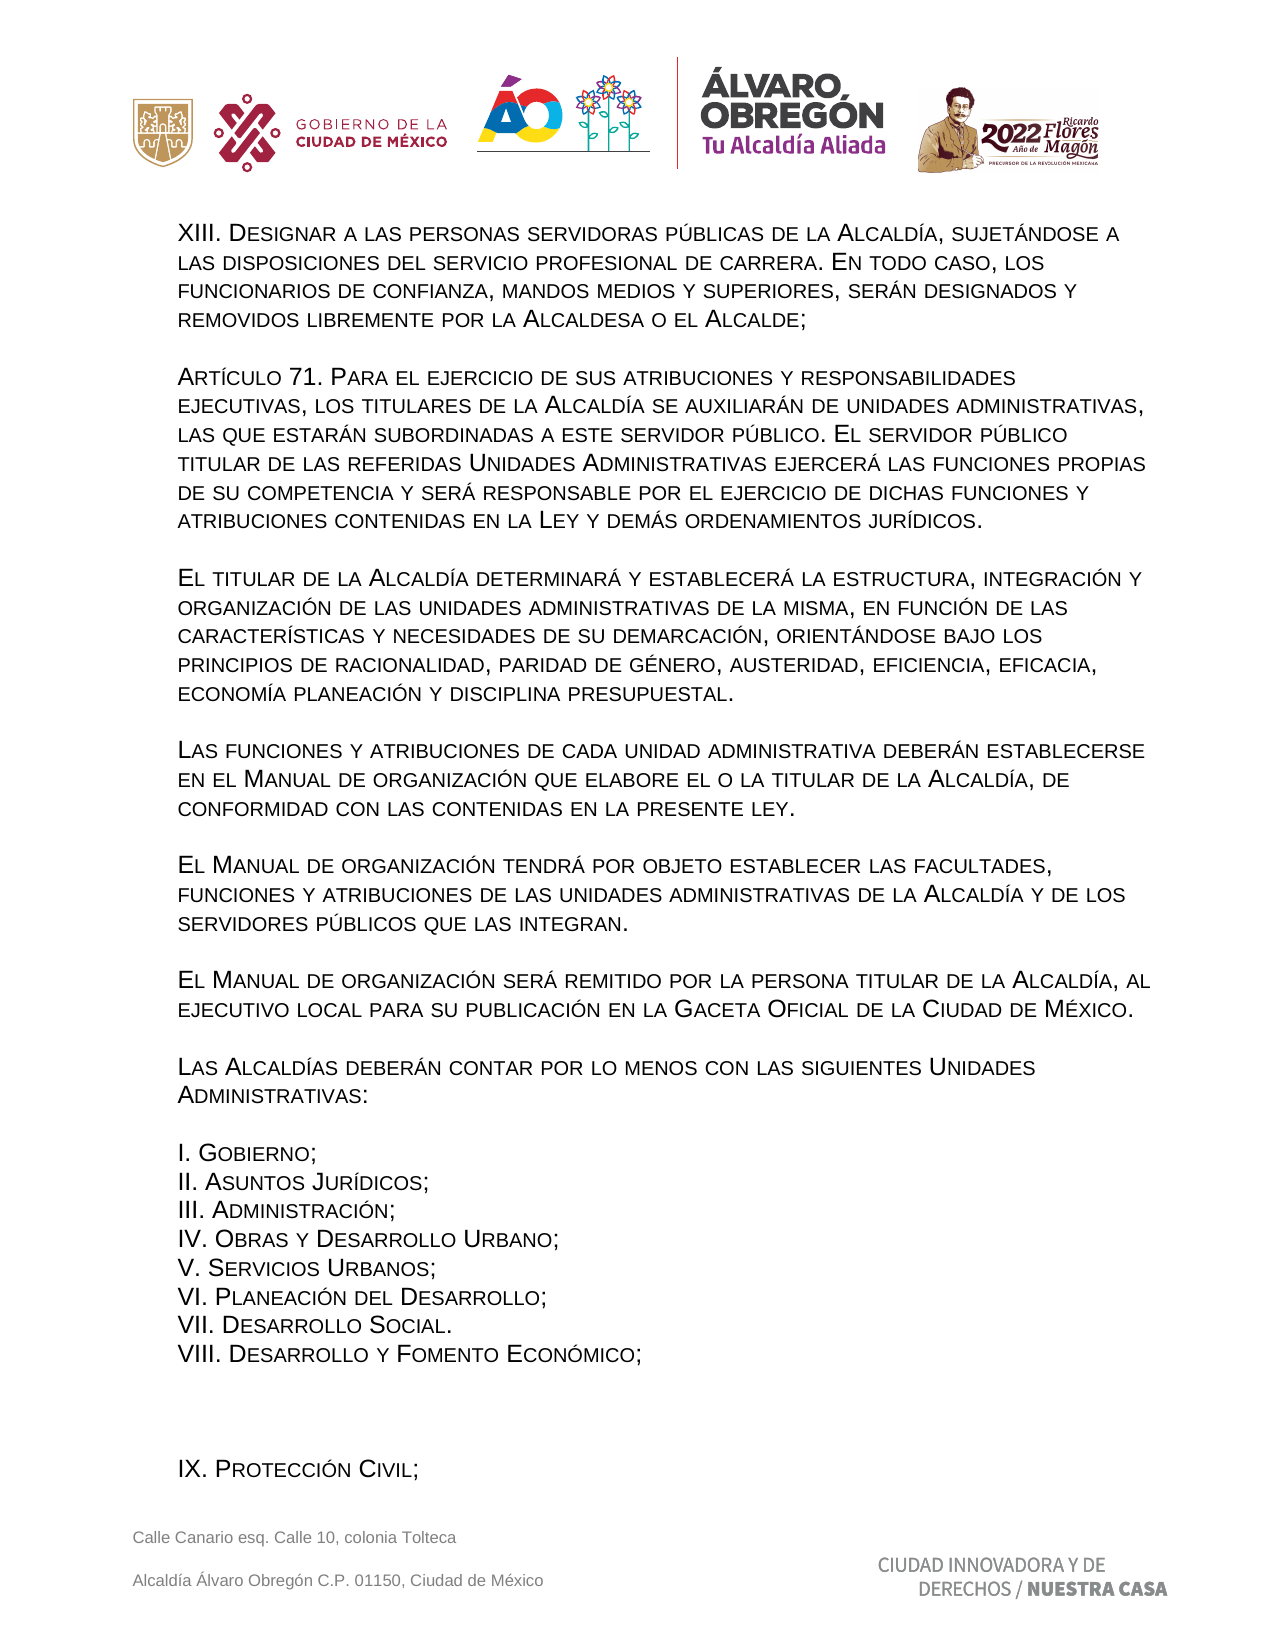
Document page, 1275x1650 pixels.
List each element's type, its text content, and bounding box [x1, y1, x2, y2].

text V. Servicios Urbanos; [177, 1253, 1152, 1282]
text El titular de la Alcaldía determinará y establecerá la estructura, integración y organización de las unidades administrativas de la misma, en función de las características y necesidades de su demarcación, orientándose bajo los principios de racionalidad, paridad de género, austeridad, eficiencia, eficacia, economía planeación y disciplina presupuestal. [177, 563, 1152, 707]
text VI. Planeación del Desarrollo; [177, 1282, 1152, 1310]
text XIII. Designar a las personas servidoras públicas de la Alcaldía, sujetándose a las disposiciones del servicio profesional de carrera. En todo caso, los funcionarios de confianza, mandos medios y superiores, serán designados y removidos libremente por la Alcaldesa o el Alcalde; [177, 218, 1152, 333]
text II. Asuntos Jurídicos; [177, 1167, 1152, 1195]
text Artículo 71. Para el ejercicio de sus atribuciones y responsabilidades ejecutivas, los titulares de la Alcaldía se auxiliarán de unidades administrativas, las que estarán subordinadas a este servidor público. El servidor público titular de las referidas Unidades Administrativas ejercerá las funciones propias de su competencia y será responsable por el ejercicio de dichas funciones y atribuciones contenidas en la Ley y demás ordenamientos jurídicos. [177, 362, 1152, 534]
text VIII. Desarrollo y Fomento Económico; [177, 1339, 1152, 1368]
text IV. Obras y Desarrollo Urbano; [177, 1224, 1152, 1253]
text IX. Protección Civil; [177, 1454, 1152, 1483]
text Las Alcaldías deberán contar por lo menos con las siguientes Unidades Administrativas: [177, 1052, 1152, 1109]
text I. Gobierno; [177, 1138, 1152, 1167]
text Las funciones y atribuciones de cada unidad administrativa deberán establecerse en el Manual de organización que elabore el o la titular de la Alcaldía, de conformidad con las contenidas en la presente ley. [177, 735, 1152, 822]
picture [872, 1547, 1178, 1610]
text El Manual de organización tendrá por objeto establecer las facultades, funciones y atribuciones de las unidades administrativas de la Alcaldía y de los servidores públicos que las integran. [177, 850, 1152, 937]
text III. Administración; [177, 1195, 1152, 1224]
text VII. Desarrollo Social. [177, 1310, 1152, 1339]
text El Manual de organización será remitido por la persona titular de la Alcaldía, al ejecutivo local para su publicación en la Gaceta Oficial de la Ciudad de México. [177, 965, 1152, 1023]
